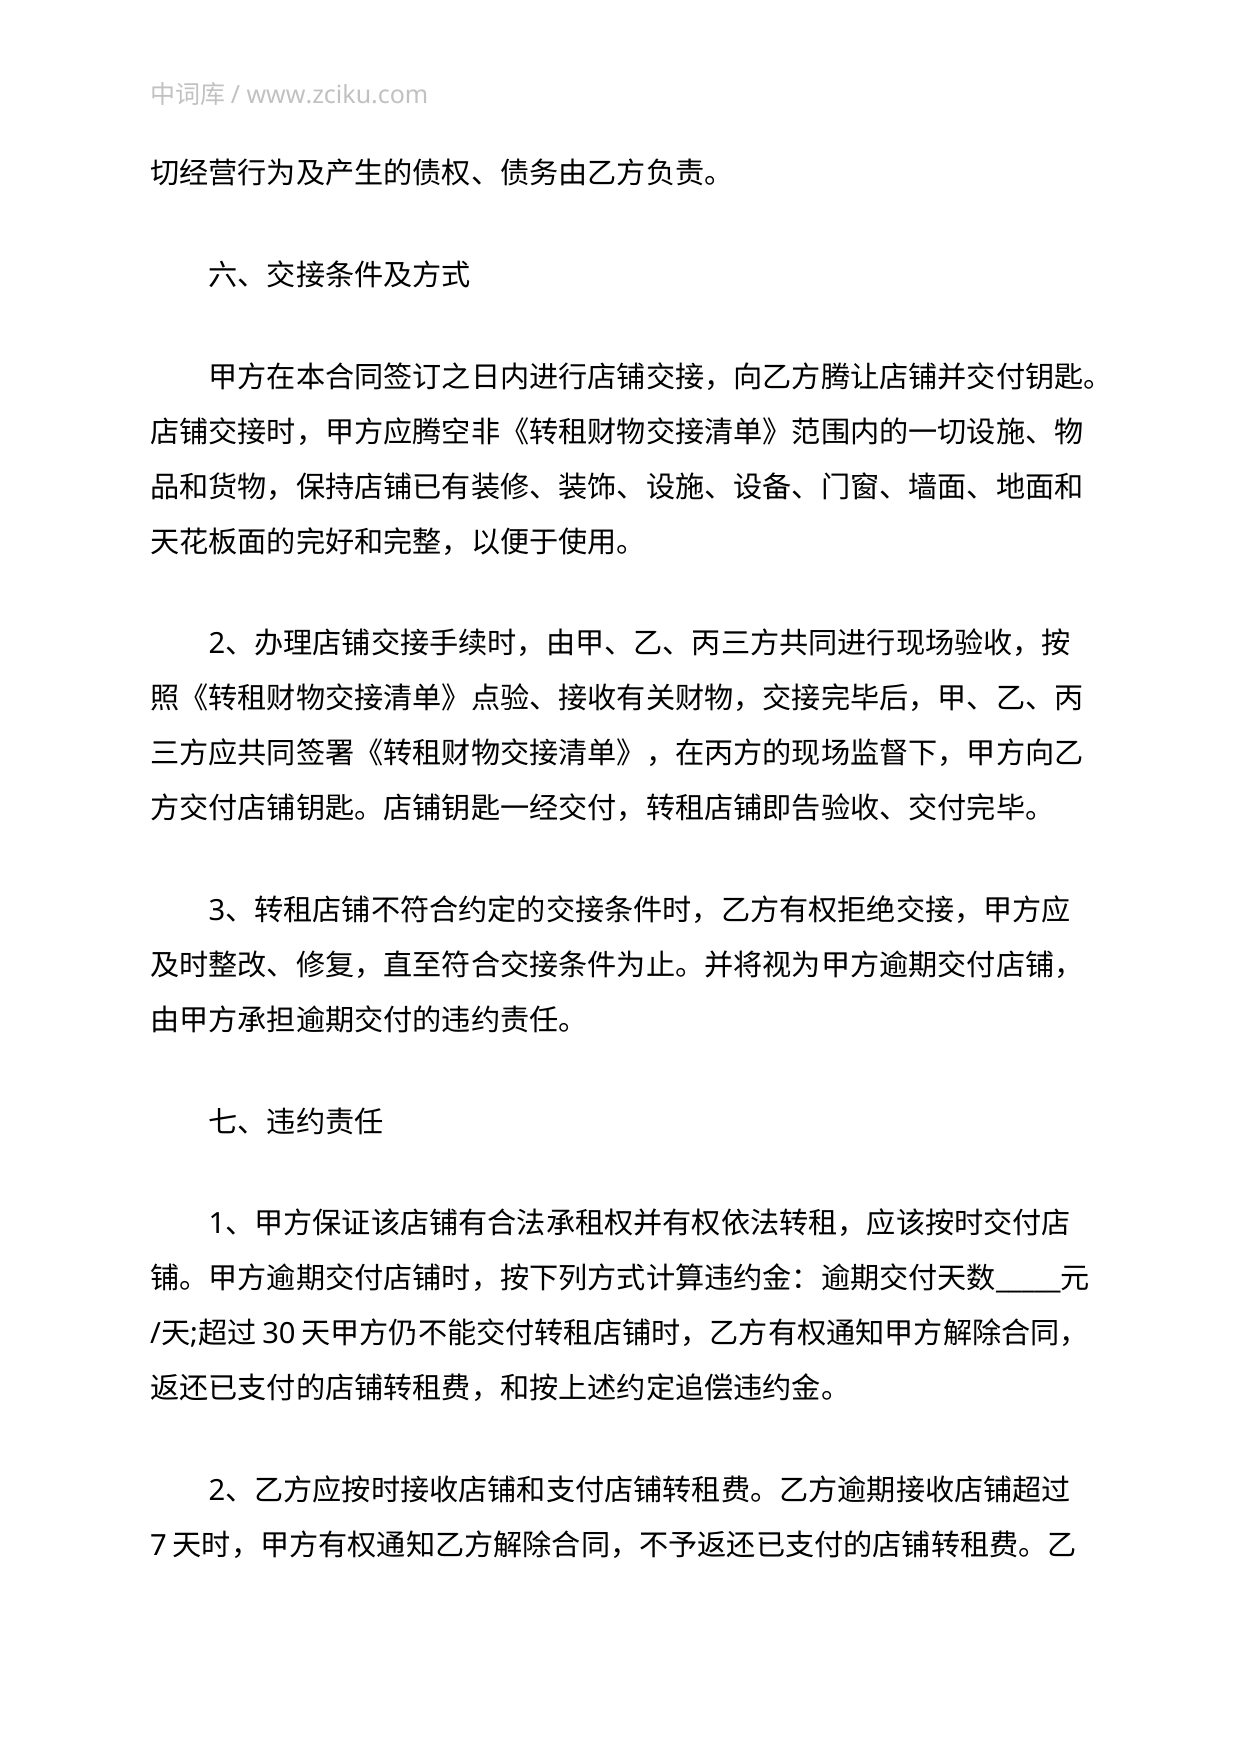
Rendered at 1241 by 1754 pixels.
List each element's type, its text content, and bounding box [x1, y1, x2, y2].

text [150, 150, 1090, 192]
text 甲方在本合同签订之日内进行店铺交接，向乙方腾让店铺并交付钥匙。店铺交接时，甲方应腾空非《转租财物交接清单》范围内的一切设施、物品和货物，保持店铺已有装修、装饰、设施、设备、门窗、墙面、地面和天花板面的完好和完整，以便于使用。 [150, 353, 1090, 561]
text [150, 1467, 1090, 1564]
text 1、甲方保证该店铺有合法承租权并有权依法转租，应该按时交付店铺。甲方逾期交付店铺时，按下列方式计算违约金：逾期交付天数_____元/天;超过30天甲方仍不能交付转租店铺时，乙方有权通知甲方解除合同，返还已支付的店铺转租费，和按上述约定追偿违约金。 [150, 1200, 1090, 1407]
text 2、办理店铺交接手续时，由甲、乙、丙三方共同进行现场验收，按照《转租财物交接清单》点验、接收有关财物，交接完毕后，甲、乙、丙三方应共同签署《转租财物交接清单》，在丙方的现场监督下，甲方向乙方交付店铺钥匙。店铺钥匙一经交付，转租店铺即告验收、交付完毕。 [150, 620, 1090, 827]
text 六、交接条件及方式 [150, 252, 1090, 294]
text 3、转租店铺不符合约定的交接条件时，乙方有权拒绝交接，甲方应及时整改、修复，直至符合交接条件为止。并将视为甲方逾期交付店铺，由甲方承担逾期交付的违约责任。 [150, 887, 1090, 1039]
text 七、违约责任 [150, 1098, 1090, 1141]
